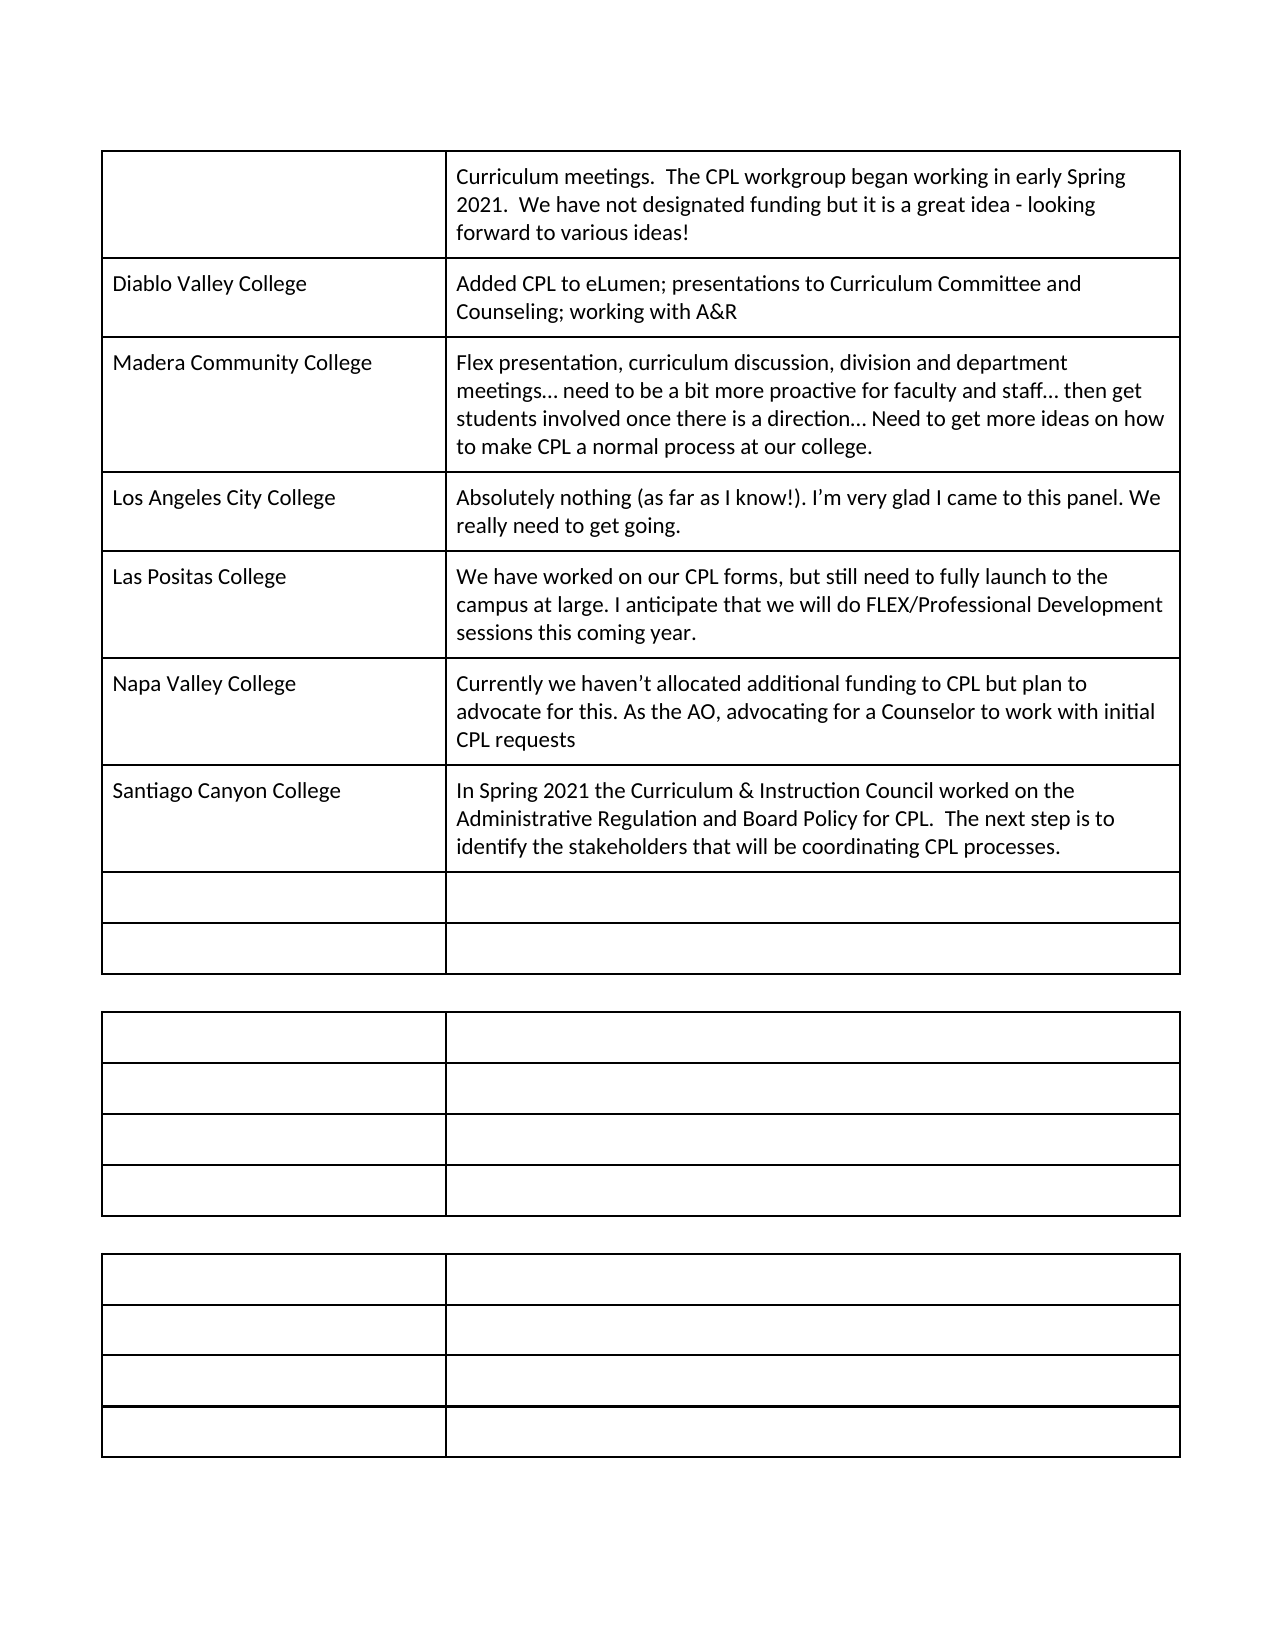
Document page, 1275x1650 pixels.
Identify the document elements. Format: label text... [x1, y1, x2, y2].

table_header [103, 1255, 445, 1303]
table_cell Diablo Valley College [103, 259, 445, 336]
table_cell [103, 873, 445, 922]
table_cell Currently we haven’t allocated additional funding to CPL but plan to advocate for this. As the AO, advocating for a Counselor to work with initial CPL requests [447, 659, 1179, 764]
table_cell [447, 1356, 1179, 1405]
table_cell In Spring 2021 the Curriculum & Instruction Council worked on the Administrative Regulation and Board Policy for CPL. The next step is to identify the stakeholders that will be coordinating CPL processes. [447, 766, 1179, 871]
table_cell [103, 1306, 445, 1354]
table_cell Absolutely nothing (as far as I know!). I’m very glad I came to this panel. We really need to get going. [447, 473, 1179, 550]
table_cell Flex presentation, curriculum discussion, division and department meetings… need to be a bit more proactive for faculty and staff… then get students involved once there is a direction… Need to get more ideas on how to make CPL a normal process at our college. [447, 338, 1179, 471]
table_cell Added CPL to eLumen; presentations to Curriculum Committee and Counseling; working with A&R [447, 259, 1179, 336]
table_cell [447, 152, 1179, 257]
table_cell [447, 1166, 1179, 1214]
table_cell [103, 1115, 445, 1163]
table_cell We have worked on our CPL forms, but still need to fully launch to the campus at large. I anticipate that we will do FLEX/Professional Development sessions this coming year. [447, 552, 1179, 657]
table_cell [103, 1064, 445, 1113]
table_cell [447, 924, 1179, 973]
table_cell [103, 152, 445, 257]
table_header [447, 1255, 1179, 1303]
table_cell [447, 1115, 1179, 1163]
table_header [447, 1013, 1179, 1062]
table_cell [447, 1306, 1179, 1354]
table_cell Las Positas College [103, 552, 445, 657]
table_cell Santiago Canyon College [103, 766, 445, 871]
table_cell [103, 1356, 445, 1405]
table_cell [447, 873, 1179, 922]
table_cell [447, 1064, 1179, 1113]
table_cell Los Angeles City College [103, 473, 445, 550]
table_cell [103, 924, 445, 973]
table_cell Napa Valley College [103, 659, 445, 764]
table_cell Madera Community College [103, 338, 445, 471]
table_cell [447, 1408, 1179, 1456]
table_cell [103, 1166, 445, 1214]
table_header [103, 1013, 445, 1062]
table_cell [103, 1408, 445, 1456]
